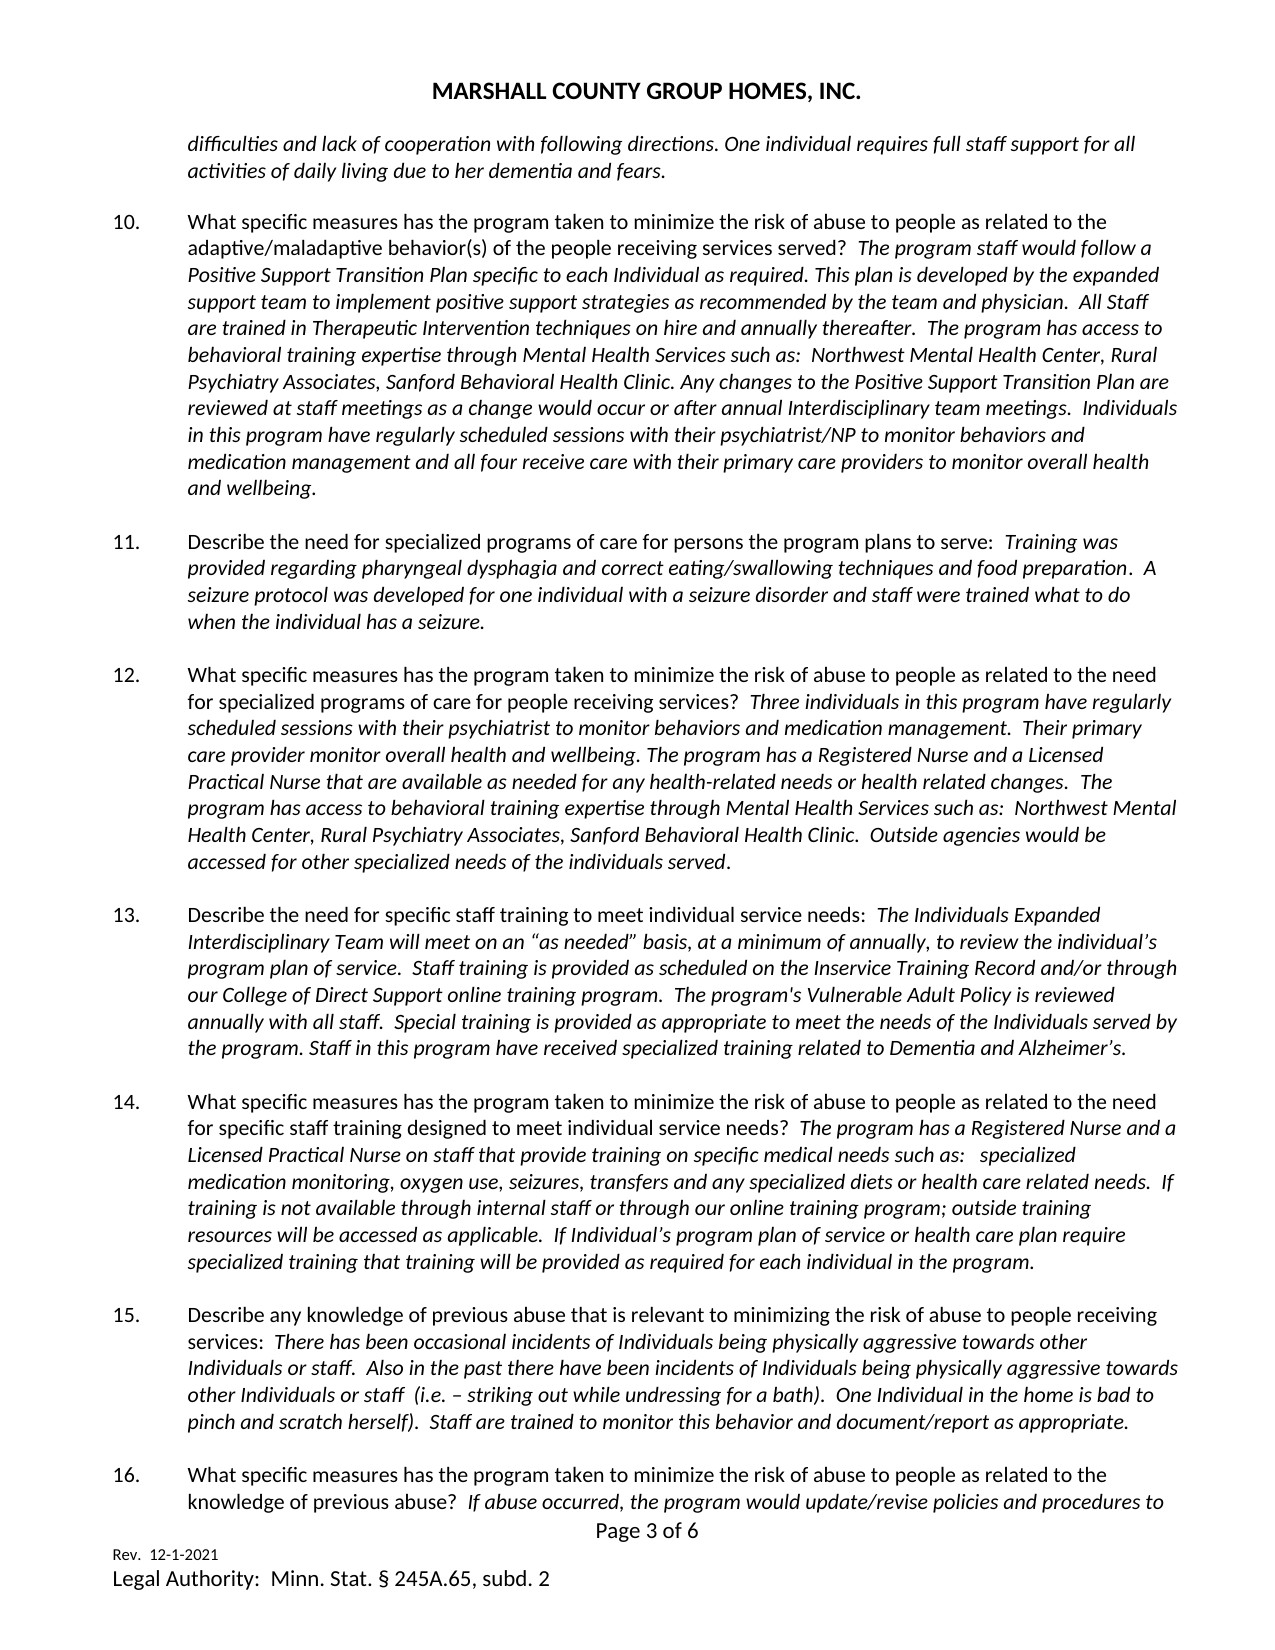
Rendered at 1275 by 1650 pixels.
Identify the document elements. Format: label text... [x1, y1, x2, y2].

text 10. What specific measures has the program taken to minimize the risk of abuse to people as related to the adaptive/maladaptive behavior(s) of the people receiving services served? The program staff would follow a Positive Support Transition Plan specific to each Individual as required. This plan is developed by the expanded support team to implement positive support strategies as recommended by the team and physician. All Staff are trained in Therapeutic Intervention techniques on hire and annually thereafter. The program has access to behavioral training expertise through Mental Health Services such as: Northwest Mental Health Center, Rural Psychiatry Associates, Sanford Behavioral Health Clinic. Any changes to the Positive Support Transition Plan are reviewed at staff meetings as a change would occur or after annual Interdisciplinary team meetings. Individuals in this program have regularly scheduled sessions with their psychiatrist/NP to monitor behaviors and medication management and all four receive care with their primary care providers to monitor overall health and wellbeing. [112, 208, 1181, 501]
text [112, 1461, 1181, 1514]
text 13. Describe the need for specific staff training to meet individual service needs: The Individuals Expanded Interdisciplinary Team will meet on an “as needed” basis, at a minimum of annually, to review the individual’s program plan of service. Staff training is provided as scheduled on the Inservice Training Record and/or through our College of Direct Support online training program. The program's Vulnerable Adult Policy is reviewed annually with all staff. Special training is provided as appropriate to meet the needs of the Individuals served by the program. Staff in this program have received specialized training related to Dementia and Alzheimer’s. [112, 901, 1181, 1061]
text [112, 131, 1181, 184]
text 15. Describe any knowledge of previous abuse that is relevant to minimizing the risk of abuse to people receiving services: There has been occasional incidents of Individuals being physically aggressive towards other Individuals or staff. Also in the past there have been incidents of Individuals being physically aggressive towards other Individuals or staff (i.e. – striking out while undressing for a bath). One Individual in the home is bad to pinch and scratch herself). Staff are trained to monitor this behavior and document/report as appropriate. [112, 1301, 1181, 1434]
text 14. What specific measures has the program taken to minimize the risk of abuse to people as related to the need for specific staff training designed to meet individual service needs? The program has a Registered Nurse and a Licensed Practical Nurse on staff that provide training on specific medical needs such as: specialized medication monitoring, oxygen use, seizures, transfers and any specialized diets or health care related needs. If training is not available through internal staff or through our online training program; outside training resources will be accessed as applicable. If Individual’s program plan of service or health care plan require specialized training that training will be provided as required for each individual in the program. [112, 1088, 1181, 1274]
text 11. Describe the need for specialized programs of care for persons the program plans to serve: Training was provided regarding pharyngeal dysphagia and correct eating/swallowing techniques and food preparation. A seizure protocol was developed for one individual with a seizure disorder and staff were trained what to do when the individual has a seizure. [112, 528, 1181, 634]
text 12. What specific measures has the program taken to minimize the risk of abuse to people as related to the need for specialized programs of care for people receiving services? Three individuals in this program have regularly scheduled sessions with their psychiatrist to monitor behaviors and medication management. Their primary care provider monitor overall health and wellbeing. The program has a Registered Nurse and a Licensed Practical Nurse that are available as needed for any health-related needs or health related changes. The program has access to behavioral training expertise through Mental Health Services such as: Northwest Mental Health Center, Rural Psychiatry Associates, Sanford Behavioral Health Clinic. Outside agencies would be accessed for other specialized needs of the individuals served. [112, 661, 1181, 874]
